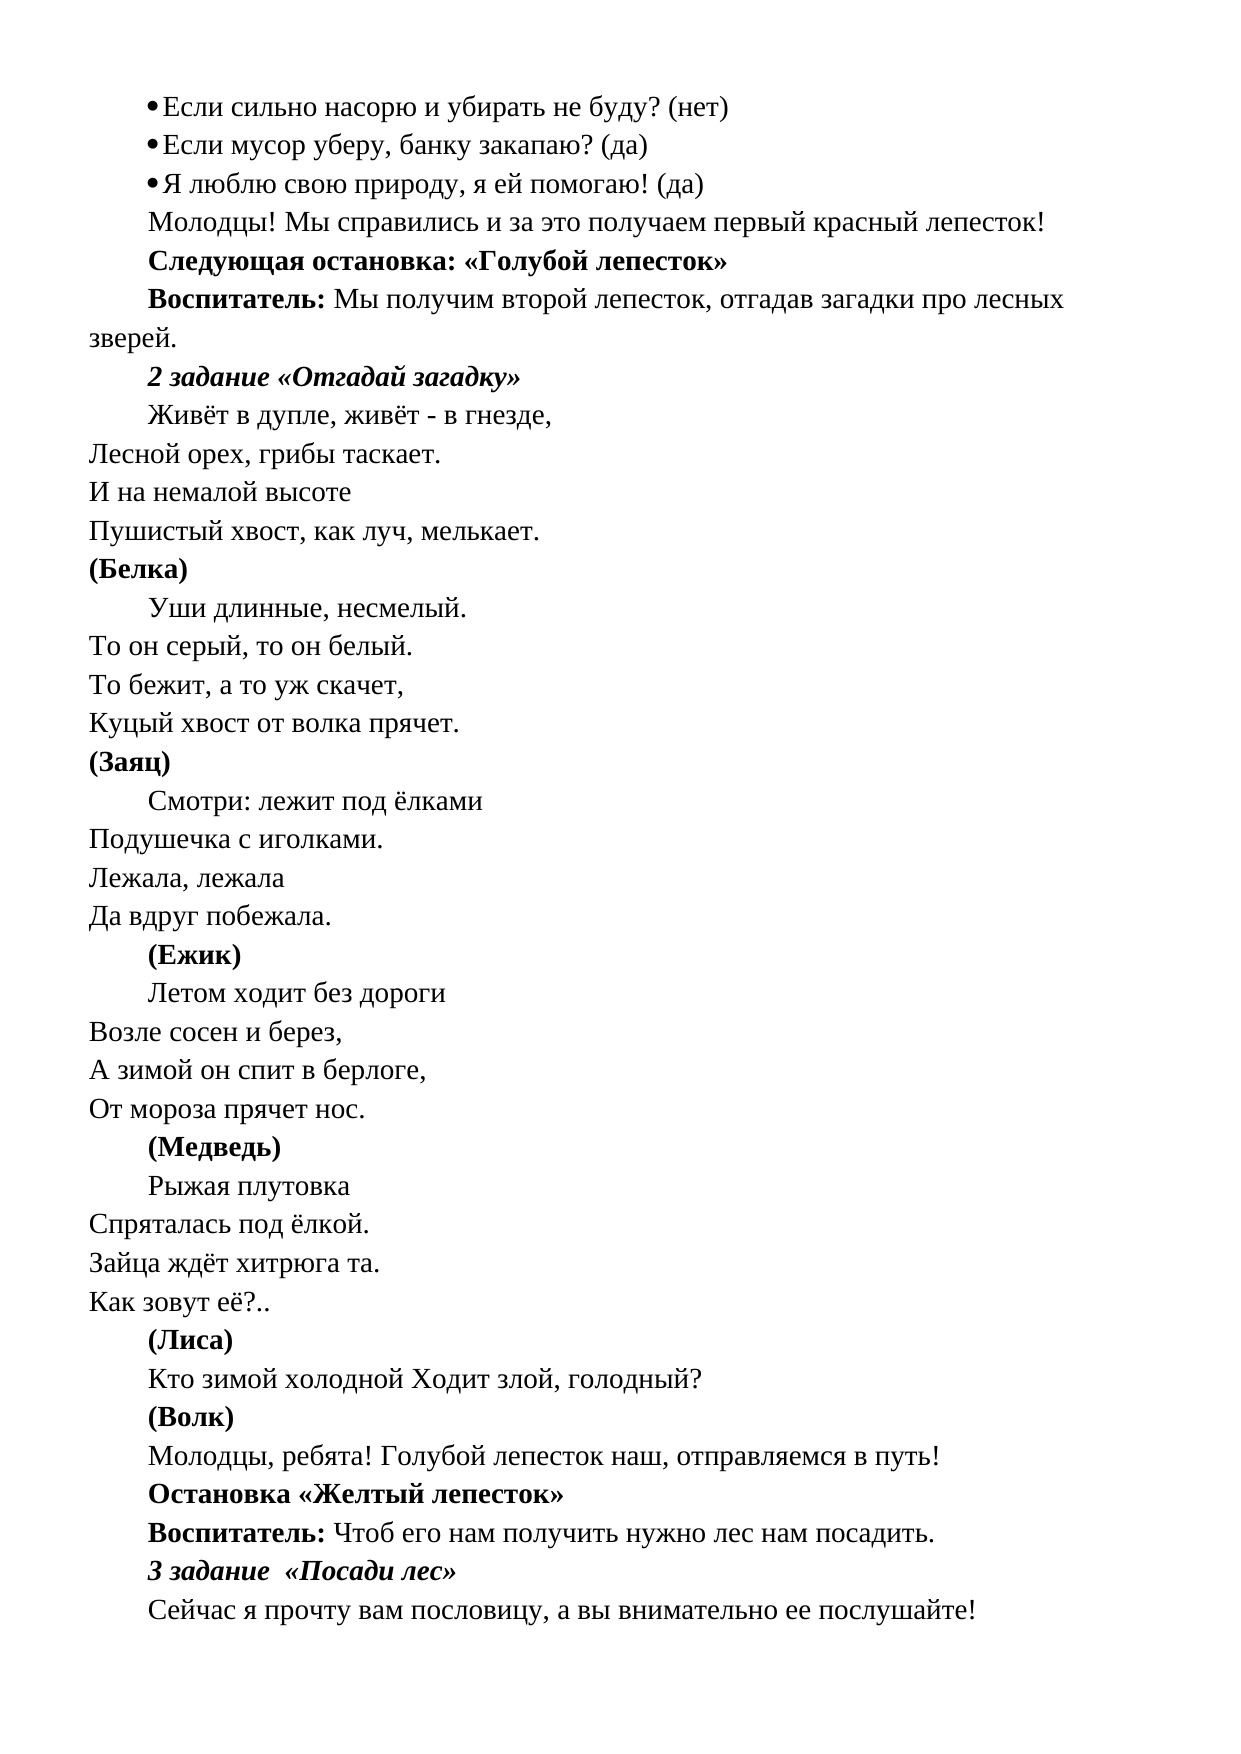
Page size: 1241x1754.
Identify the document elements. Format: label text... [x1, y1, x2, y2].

text (Лиса) [89, 1322, 1152, 1356]
text Следующая остановка: «Голубой лепесток» [89, 243, 1152, 277]
text Уши длинные, несмелый. То он серый, то он белый. То бежит, а то уж скачет, Куцый хвост от волка прячет. (Заяц) [89, 590, 1152, 778]
text Воспитатель: Чтоб его нам получить нужно лес нам посадить. [89, 1515, 1152, 1548]
text (Медведь) [89, 1129, 1152, 1163]
text Смотри: лежит под ёлками Подушечка с иголками. Лежала, лежала Да вдруг побежала. [89, 783, 1152, 932]
text (Ежик) [89, 937, 1152, 970]
text Рыжая плутовка Спряталась под ёлкой. Зайца ждёт хитрюга та. Как зовут её?.. [89, 1168, 1152, 1317]
text 2 задание «Отгадай загадку» [89, 359, 1152, 392]
text (Волк) [89, 1399, 1152, 1433]
text Сейчас я прочту вам пословицу, а вы внимательно ее послушайте! [89, 1592, 1152, 1626]
list Если сильно насорю и убирать не буду? (нет) [89, 89, 1152, 122]
list Если мусор уберу, банку закапаю? (да) [89, 127, 1152, 161]
text 3 задание «Посади лес» [89, 1553, 1152, 1587]
text Остановка «Желтый лепесток» [89, 1476, 1152, 1510]
text Кто зимой холодной Ходит злой, голодный? [89, 1361, 1152, 1394]
text Молодцы! Мы справились и за это получаем первый красный лепесток! [89, 204, 1152, 238]
text Молодцы, ребята! Голубой лепесток наш, отправляемся в путь! [89, 1438, 1152, 1471]
list Я люблю свою природу, я ей помогаю! (да) [89, 166, 1152, 199]
text Воспитатель: Мы получим второй лепесток, отгадав загадки про лесных зверей. [89, 282, 1152, 354]
text Летом ходит без дороги Возле сосен и берез, А зимой он спит в берлоге, От мороза прячет нос. [89, 975, 1152, 1124]
text Живёт в дупле, живёт - в гнезде, Лесной орех, грибы таскает. И на немалой высоте Пушистый хвост, как луч, мелькает. (Белка) [89, 397, 1152, 585]
